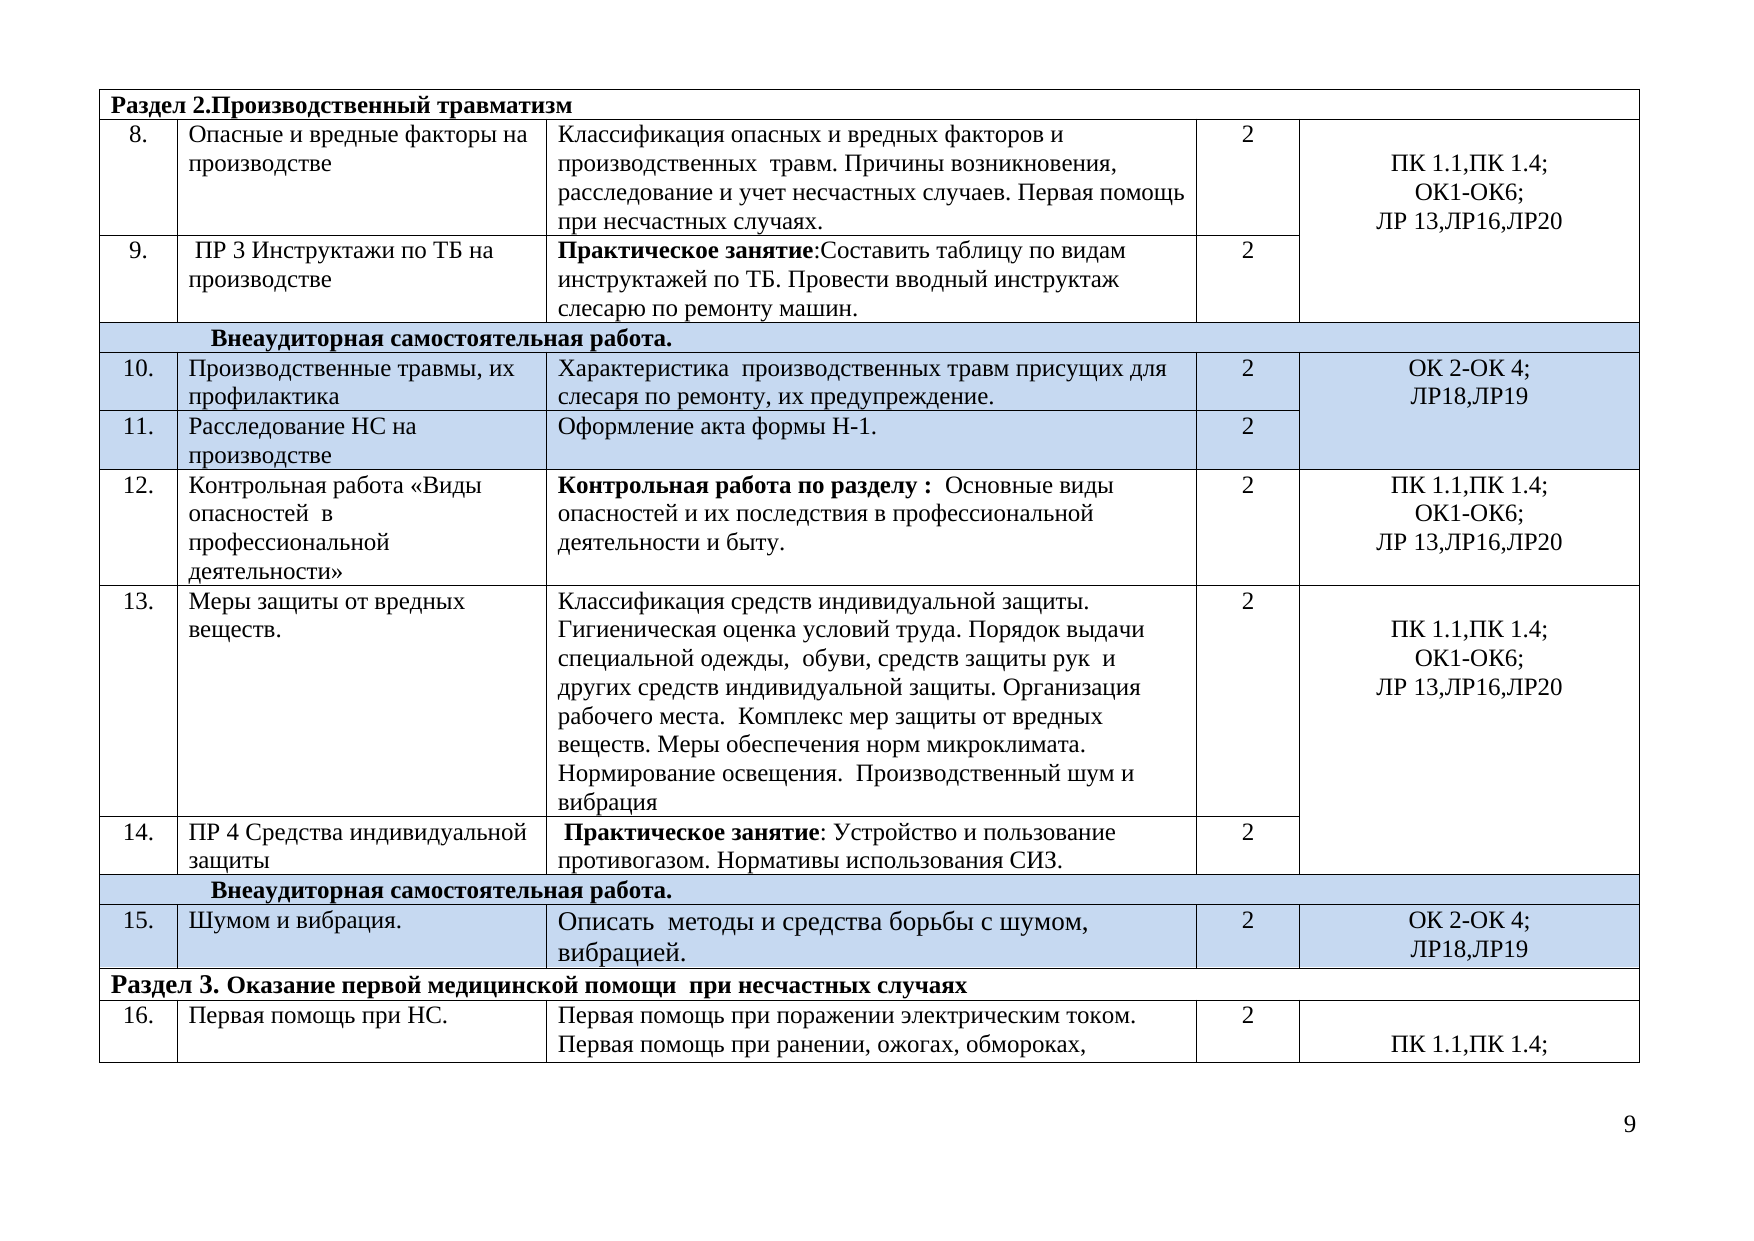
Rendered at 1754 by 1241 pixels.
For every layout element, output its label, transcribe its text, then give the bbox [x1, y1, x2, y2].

table_cell ПК 1.1,ПК 1.4; ОК1-ОК6; ЛР 13,ЛР16,ЛР20 [1300, 120, 1639, 322]
table_cell Раздел 3. Оказание первой медицинской помощи при несчастных случаях [100, 969, 1639, 999]
table_cell 2 [1197, 353, 1299, 410]
table_cell ПК 1.1,ПК 1.4; ОК1-ОК6; ЛР 13,ЛР16,ЛР20 [1300, 470, 1639, 585]
table_cell Описать методы и средства борьбы с шумом, вибрацией. [547, 905, 1196, 967]
table_cell Раздел 2.Производственный травматизм [100, 90, 1639, 118]
table_cell Шумом и вибрация. [178, 905, 546, 967]
table_cell 2 [1197, 1001, 1299, 1062]
table_cell 12. [100, 470, 177, 585]
table_cell Контрольная работа «Виды опасностей в профессиональной деятельности» [178, 470, 546, 585]
table_cell Характеристика производственных травм присущих для слесаря по ремонту, их предупреждение. [547, 353, 1196, 410]
table_cell 2 [1197, 586, 1299, 816]
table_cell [547, 1001, 1196, 1062]
table_cell ПР 4 Средства индивидуальной защиты [178, 817, 546, 874]
table_cell Производственные травмы, их профилактика [178, 353, 546, 410]
table_cell Классификация опасных и вредных факторов и производственных травм. Причины возникновения, расследование и учет несчастных случаев. Первая помощь при несчастных случаях. [547, 120, 1196, 234]
table_cell 13. [100, 586, 177, 816]
table_cell 15. [100, 905, 177, 967]
table_cell Опасные и вредные факторы на производстве [178, 120, 546, 234]
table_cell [178, 1001, 546, 1062]
table_cell Расследование НС на производстве [178, 411, 546, 469]
table_cell 2 [1197, 470, 1299, 585]
table_cell 2 [1197, 236, 1299, 322]
table_cell 16. [100, 1001, 177, 1062]
table_cell Меры защиты от вредных веществ. [178, 586, 546, 816]
table_cell 14. [100, 817, 177, 874]
table_cell ПК 1.1,ПК 1.4; ОК1-ОК6; ЛР 13,ЛР16,ЛР20 [1300, 586, 1639, 874]
table_cell 2 [1197, 411, 1299, 469]
table_cell ОК 2-ОК 4; ЛР18,ЛР19 [1300, 905, 1639, 967]
table_cell 2 [1197, 817, 1299, 874]
table_cell Практическое занятие: Устройство и пользование противогазом. Нормативы использования СИЗ. [547, 817, 1196, 874]
table_cell Внеаудиторная самостоятельная работа. [100, 875, 1639, 904]
table_cell 10. [100, 353, 177, 410]
table_cell Контрольная работа по разделу : Основные виды опасностей и их последствия в профессиональной деятельности и быту. [547, 470, 1196, 585]
table_cell 2 [1197, 120, 1299, 234]
table_cell Оформление акта формы Н-1. [547, 411, 1196, 469]
table_cell Классификация средств индивидуальной защиты. Гигиеническая оценка условий труда. Порядок выдачи специальной одежды, обуви, средств защиты рук и других средств индивидуальной защиты. Организация рабочего места. Комплекс мер защиты от вредных веществ. Меры обеспечения норм микроклимата. Нормирование освещения. Производственный шум и вибрация [547, 586, 1196, 816]
table_cell 8. [100, 120, 177, 234]
table_cell Практическое занятие:Составить таблицу по видам инструктажей по ТБ. Провести вводный инструктаж слесарю по ремонту машин. [547, 236, 1196, 322]
table_cell Внеаудиторная самостоятельная работа. [100, 323, 1639, 352]
table_cell 11. [100, 411, 177, 469]
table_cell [1300, 1001, 1639, 1062]
table_cell 2 [1197, 905, 1299, 967]
table_cell ПР 3 Инструктажи по ТБ на производстве [178, 236, 546, 322]
table_cell ОК 2-ОК 4; ЛР18,ЛР19 [1300, 353, 1639, 469]
table_cell 9. [100, 236, 177, 322]
